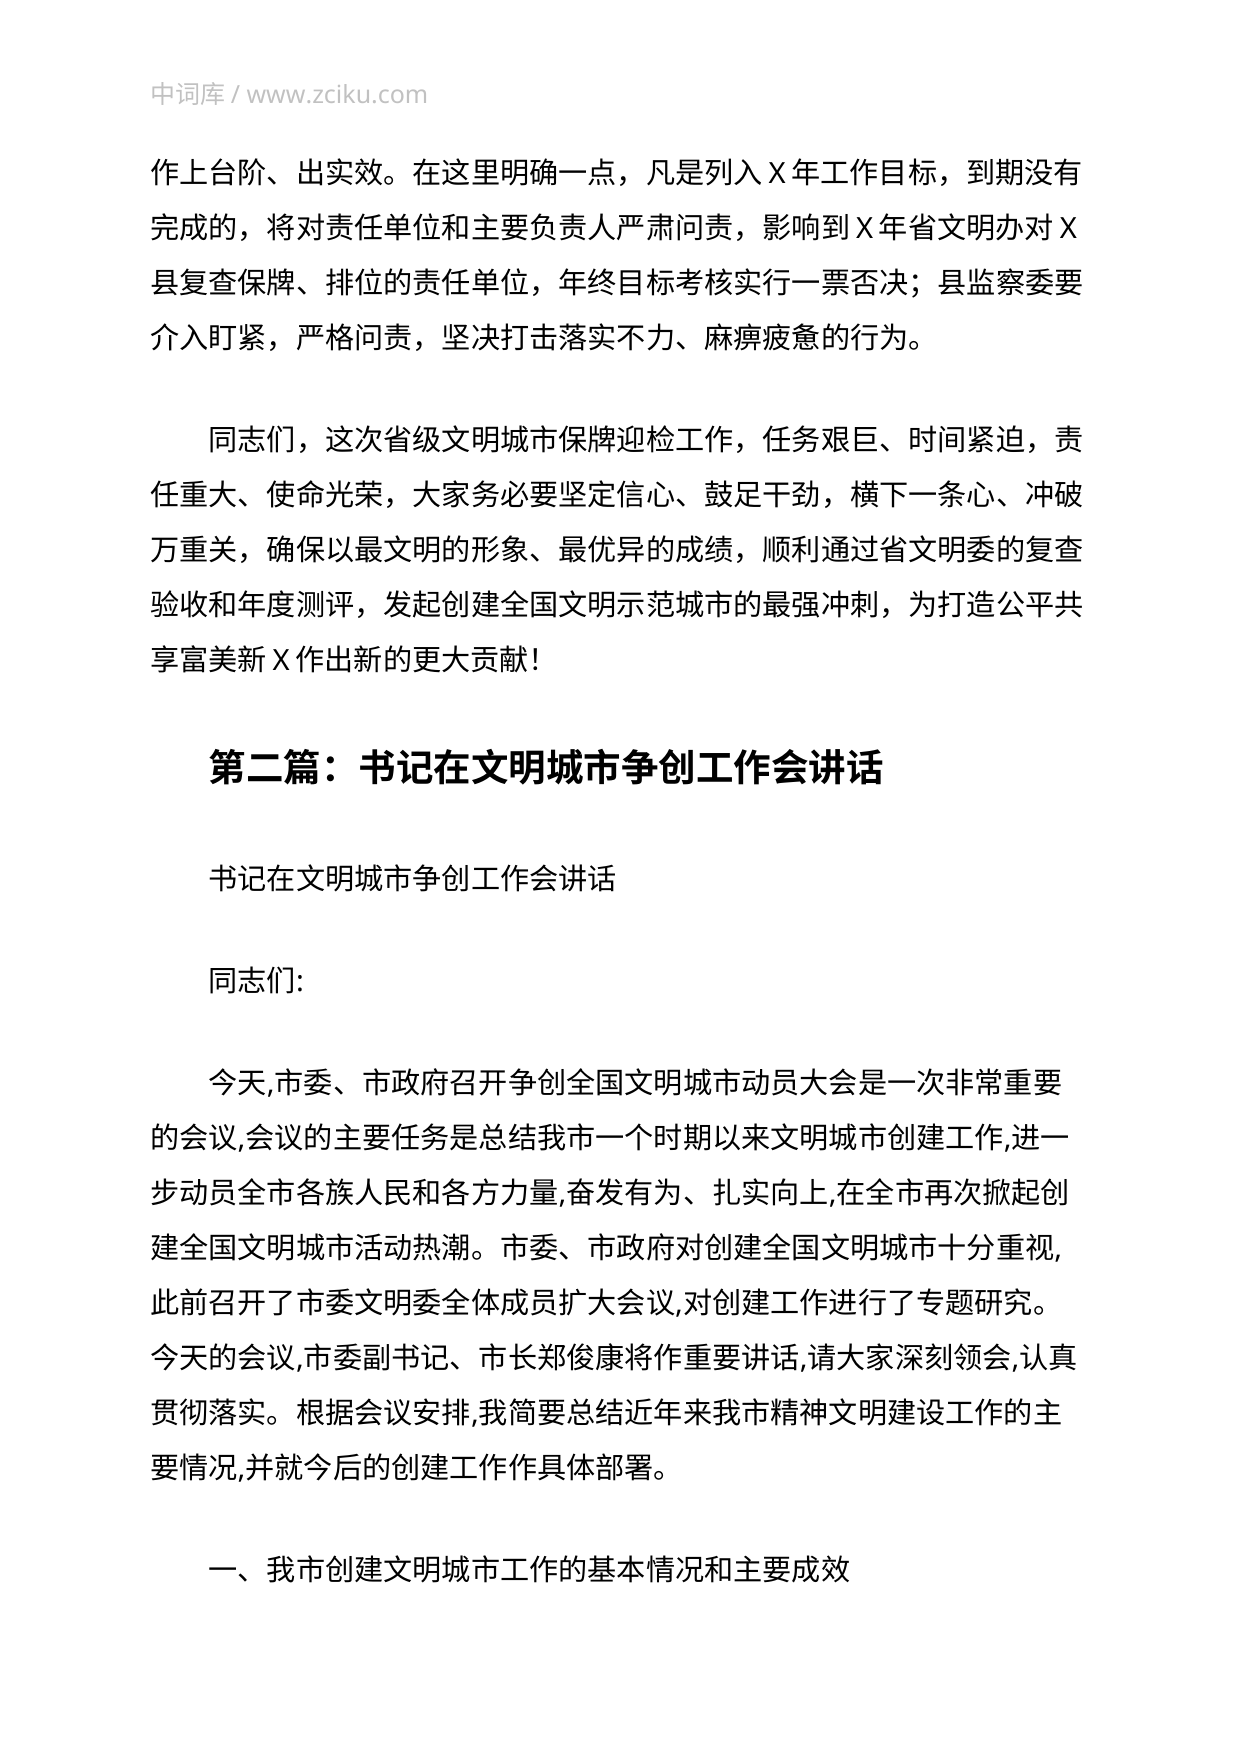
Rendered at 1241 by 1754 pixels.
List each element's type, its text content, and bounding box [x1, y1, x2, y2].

text 同志们: [150, 957, 1090, 1000]
text 书记在文明城市争创工作会讲话 [150, 856, 1090, 898]
text 同志们，这次省级文明城市保牌迎检工作，任务艰巨、时间紧迫，责任重大、使命光荣，大家务必要坚定信心、鼓足干劲，横下一条心、冲破万重关，确保以最文明的形象、最优异的成绩，顺利通过省文明委的复查验收和年度测评，发起创建全国文明示范城市的最强冲刺，为打造公平共享富美新X作出新的更大贡献！ [150, 417, 1090, 679]
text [150, 150, 1090, 357]
text 第二篇：书记在文明城市争创工作会讲话 [150, 738, 1090, 792]
text 今天,市委、市政府召开争创全国文明城市动员大会是一次非常重要的会议,会议的主要任务是总结我市一个时期以来文明城市创建工作,进一步动员全市各族人民和各方力量,奋发有为、扎实向上,在全市再次掀起创建全国文明城市活动热潮。市委、市政府对创建全国文明城市十分重视,此前召开了市委文明委全体成员扩大会议,对创建工作进行了专题研究。今天的会议,市委副书记、市长郑俊康将作重要讲话,请大家深刻领会,认真贯彻落实。根据会议安排,我简要总结近年来我市精神文明建设工作的主要情况,并就今后的创建工作作具体部署。 [150, 1059, 1090, 1487]
text 一、我市创建文明城市工作的基本情况和主要成效 [150, 1546, 1090, 1589]
